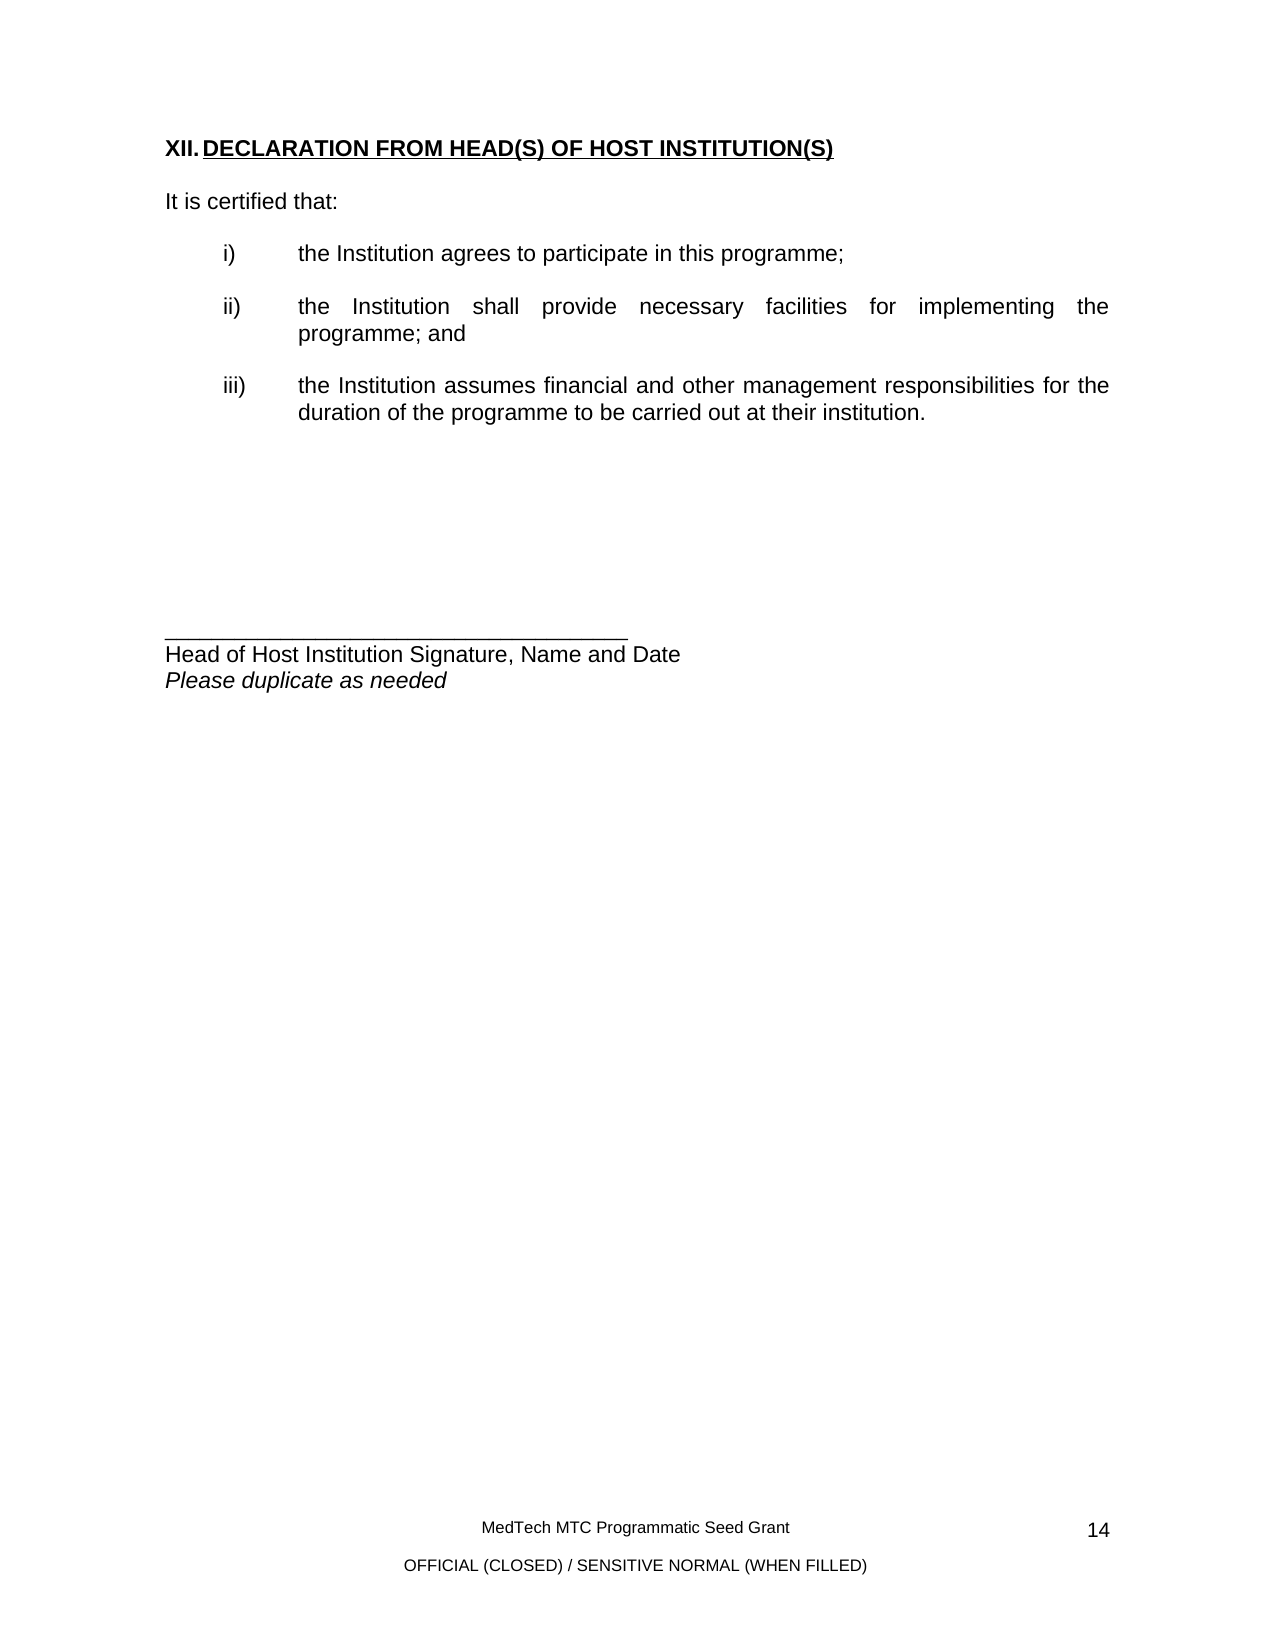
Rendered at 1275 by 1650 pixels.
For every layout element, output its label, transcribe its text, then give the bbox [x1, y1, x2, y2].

list the Institution assumes financial and other management responsibilities for the duration of the programme to be carried out at their institution. [223, 372, 1110, 425]
list the Institution shall provide necessary facilities for implementing the programme; and [223, 293, 1110, 346]
list the Institution agrees to participate in this programme; [223, 240, 1110, 267]
text It is certified that: [165, 188, 1110, 214]
text ________________________________________ [165, 617, 1110, 641]
list DECLARATION FROM HEAD(S) OF HOST INSTITUTION(S) [165, 135, 1110, 161]
text Head of Host Institution Signature, Name and Date [165, 641, 1110, 667]
text Please duplicate as needed [165, 667, 1110, 693]
